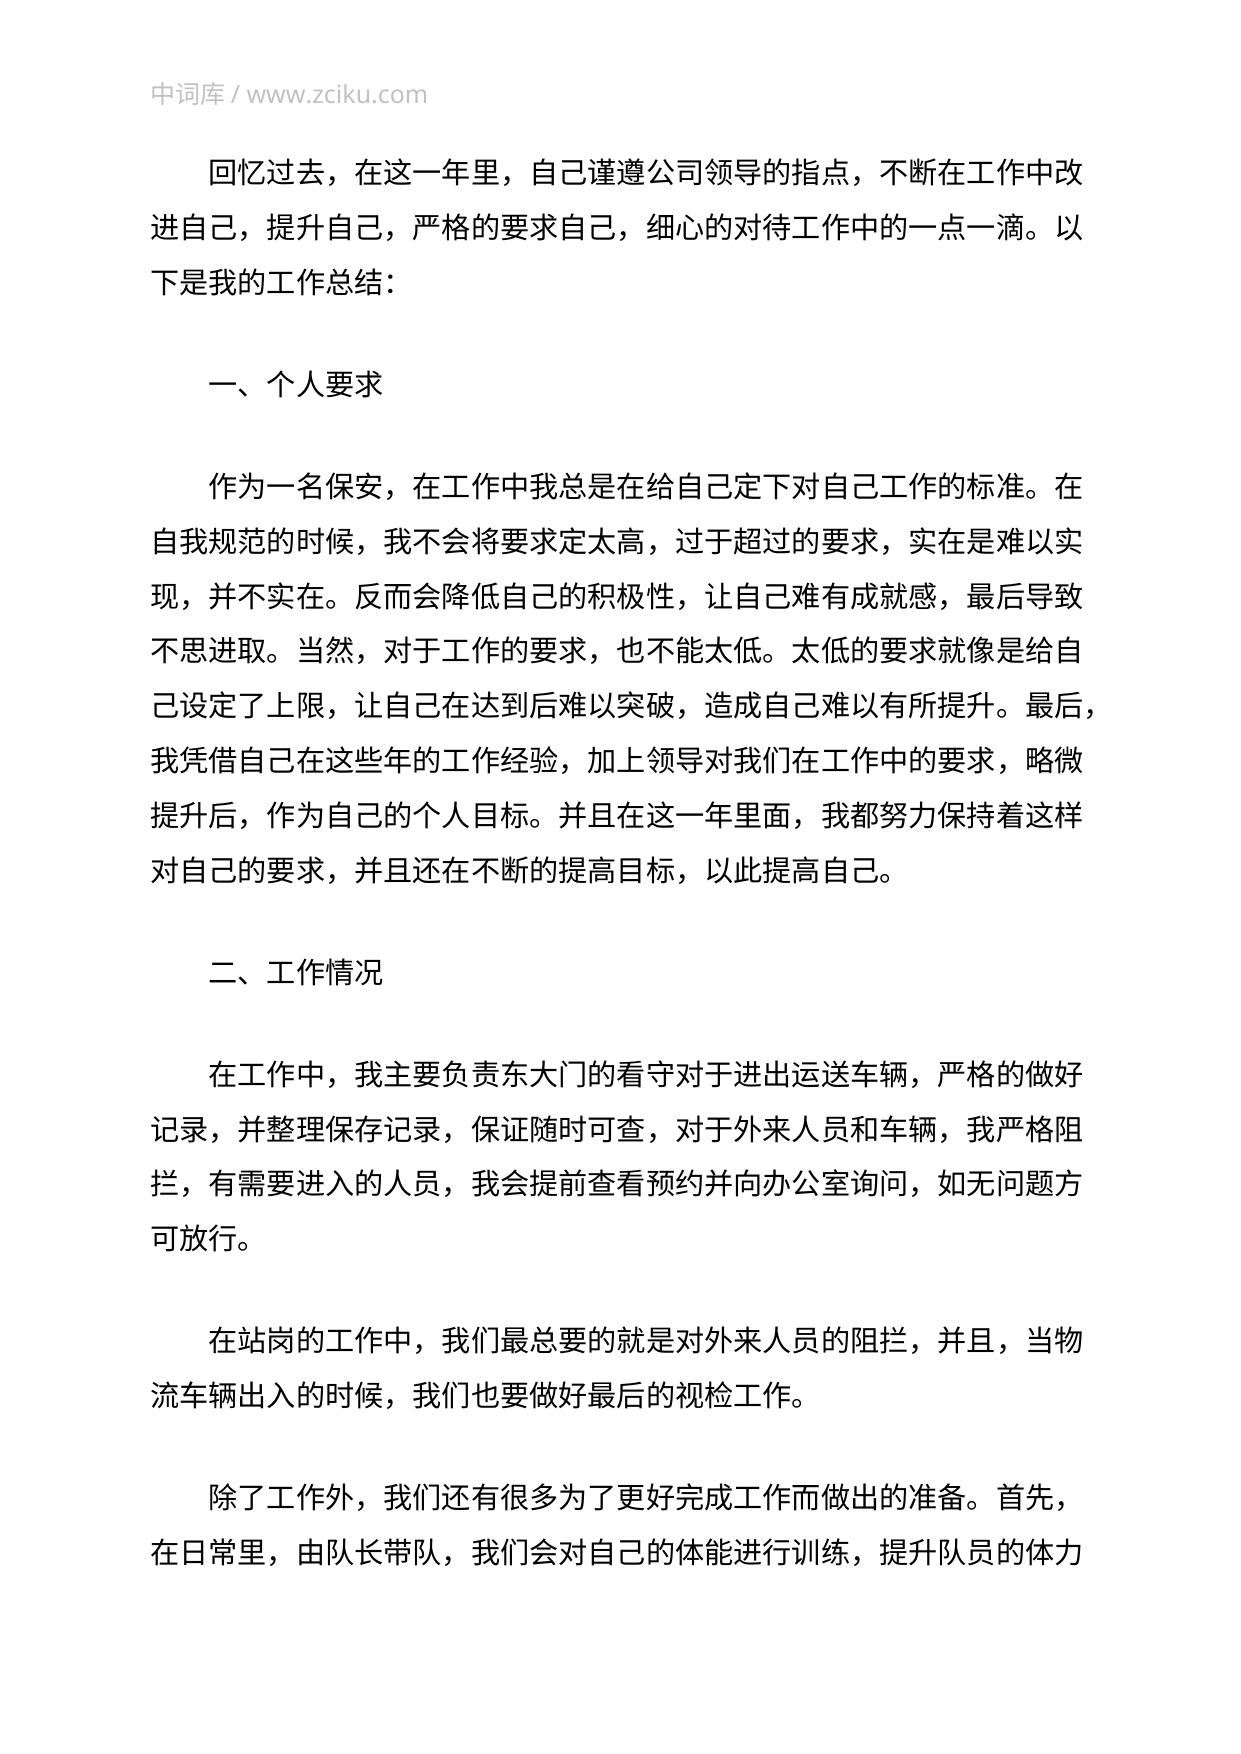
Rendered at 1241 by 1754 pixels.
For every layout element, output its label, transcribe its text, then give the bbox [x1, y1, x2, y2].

text 在工作中，我主要负责东大门的看守对于进出运送车辆，严格的做好记录，并整理保存记录，保证随时可查，对于外来人员和车辆，我严格阻拦，有需要进入的人员，我会提前查看预约并向办公室询问，如无问题方可放行。 [150, 1051, 1090, 1258]
text 一、个人要求 [150, 362, 1090, 404]
text 二、工作情况 [150, 949, 1090, 992]
text 回忆过去，在这一年里，自己谨遵公司领导的指点，不断在工作中改进自己，提升自己，严格的要求自己，细心的对待工作中的一点一滴。以下是我的工作总结： [150, 150, 1090, 302]
text 作为一名保安，在工作中我总是在给自己定下对自己工作的标准。在自我规范的时候，我不会将要求定太高，过于超过的要求，实在是难以实现，并不实在。反而会降低自己的积极性，让自己难有成就感，最后导致不思进取。当然，对于工作的要求，也不能太低。太低的要求就像是给自己设定了上限，让自己在达到后难以突破，造成自己难以有所提升。最后，我凭借自己在这些年的工作经验，加上领导对我们在工作中的要求，略微提升后，作为自己的个人目标。并且在这一年里面，我都努力保持着这样对自己的要求，并且还在不断的提高目标，以此提高自己。 [150, 463, 1090, 890]
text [150, 1474, 1090, 1571]
text 在站岗的工作中，我们最总要的就是对外来人员的阻拦，并且，当物流车辆出入的时候，我们也要做好最后的视检工作。 [150, 1318, 1090, 1415]
